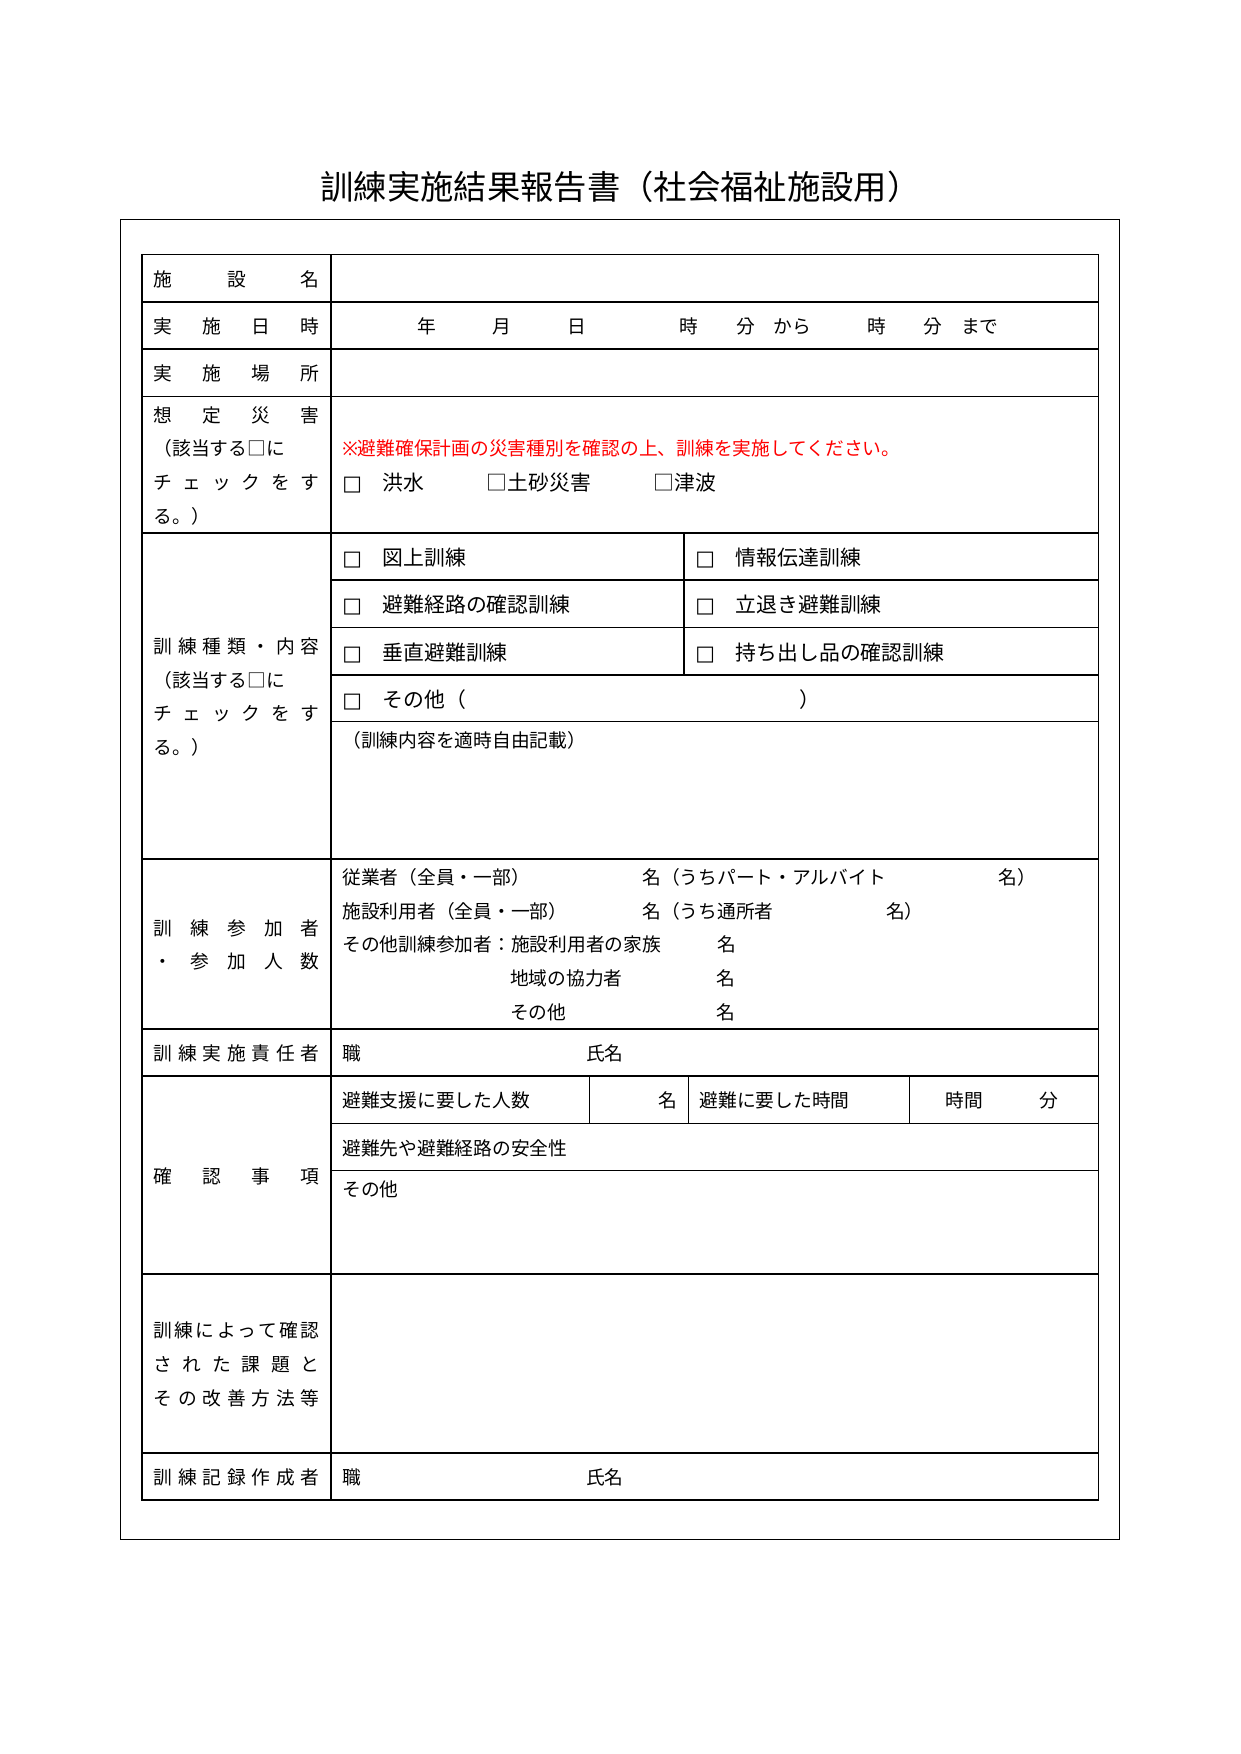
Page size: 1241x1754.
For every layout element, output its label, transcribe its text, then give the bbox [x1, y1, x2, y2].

table_header [121, 220, 1119, 1539]
text 訓練実施結果報告書（社会福祉施設用） [112, 151, 1128, 219]
